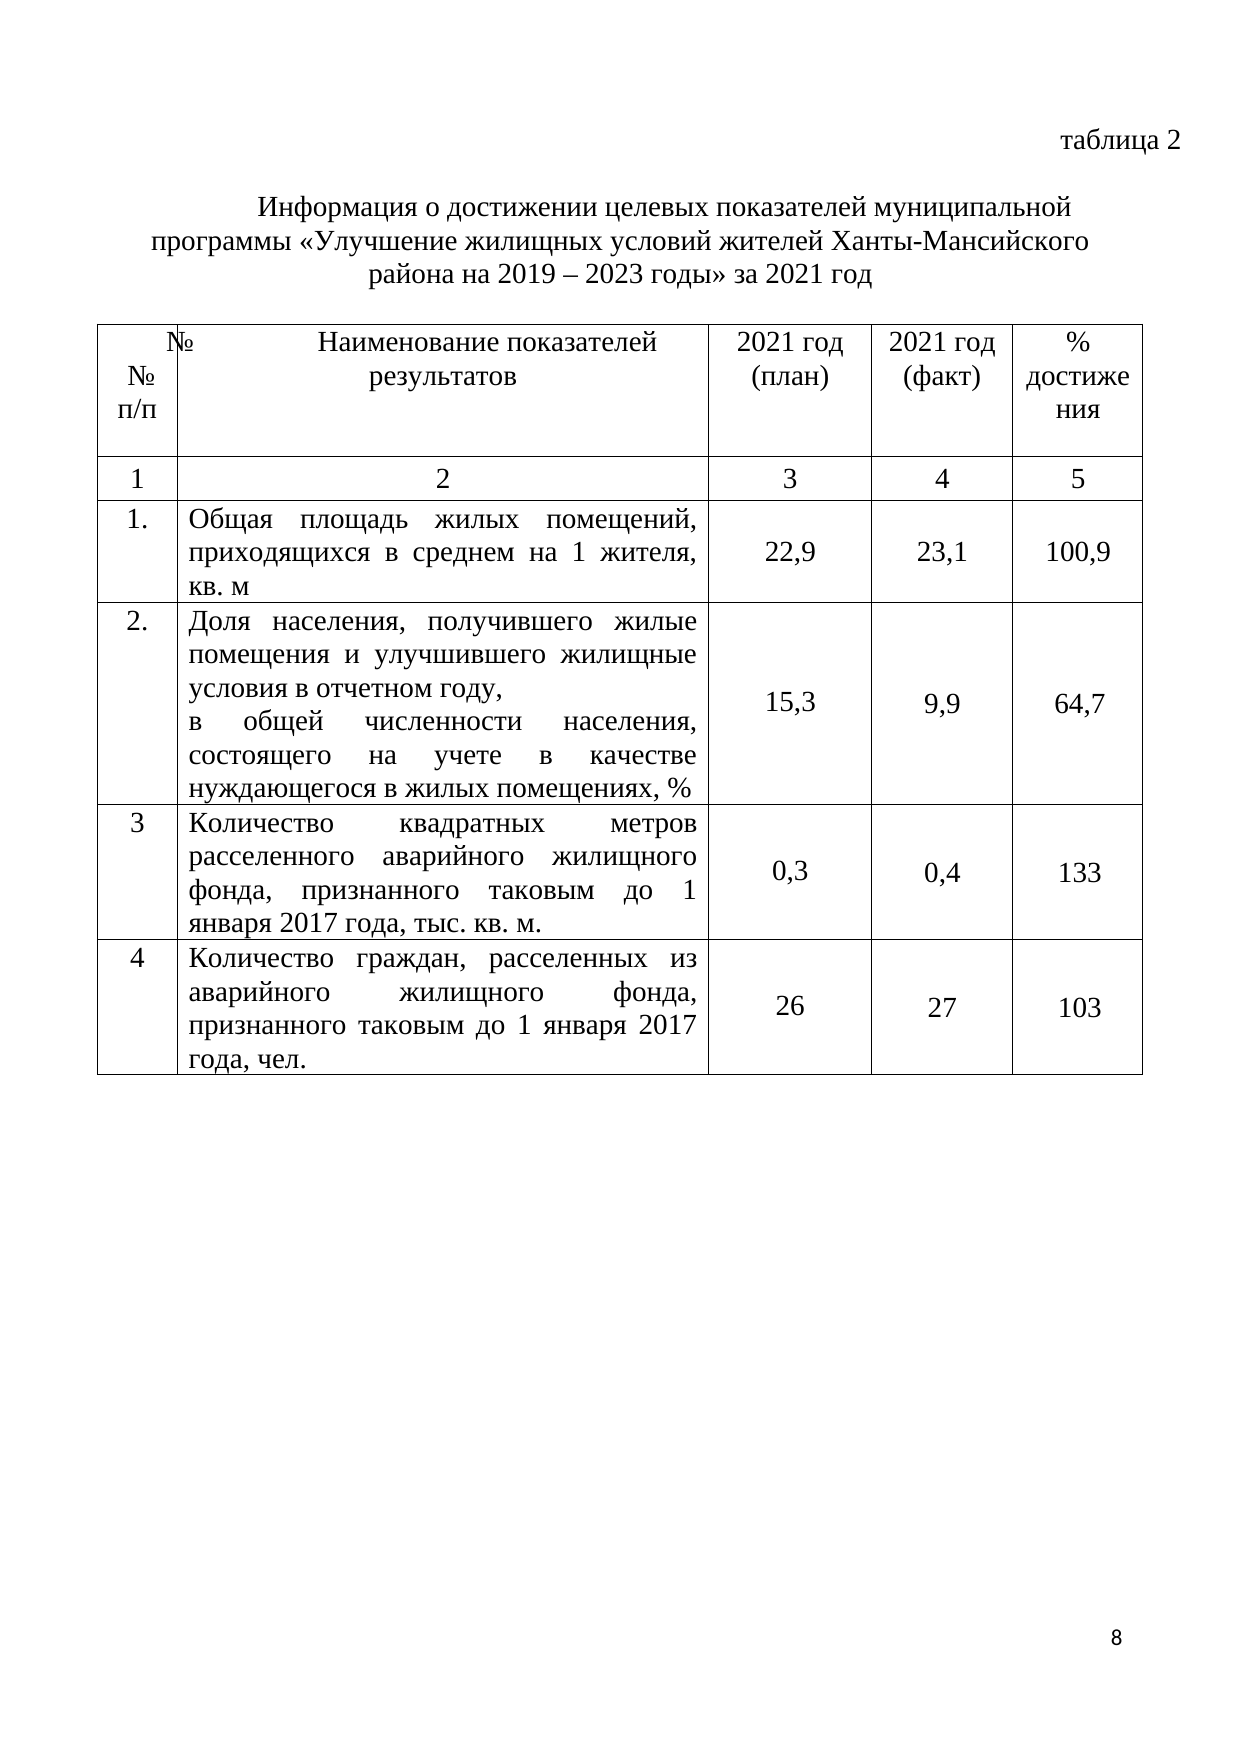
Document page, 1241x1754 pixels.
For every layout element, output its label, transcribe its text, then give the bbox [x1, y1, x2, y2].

table_cell 26 [709, 940, 871, 1074]
table_cell Количество граждан, расселенных из аварийного жилищного фонда, признанного таковым до 1 января 2017 года, чел. [178, 940, 708, 1074]
table_cell 64,7 [1013, 603, 1142, 804]
text таблица 2 [118, 122, 1181, 156]
table_cell 5 [1013, 457, 1142, 500]
table_cell 0,3 [709, 805, 871, 939]
table_cell Общая площадь жилых помещений, приходящихся в среднем на 1 жителя, кв. м [178, 501, 708, 602]
table_cell 9,9 [872, 603, 1012, 804]
table_cell 2 [178, 457, 708, 500]
table_cell Количество квадратных метров расселенного аварийного жилищного фонда, признанного таковым до 1 января 2017 года, тыс. кв. м. [178, 805, 708, 939]
table_cell 133 [1013, 805, 1142, 939]
table_header 2021 год (план) [709, 325, 871, 456]
table_cell 15,3 [709, 603, 871, 804]
table_cell 0,4 [872, 805, 1012, 939]
table_cell 2. [98, 603, 177, 804]
table_cell Доля населения, получившего жилые помещения и улучшившего жилищные условия в отчетном году, в общей численности населения, состоящего на учете в качестве нуждающегося в жилых помещениях, % [178, 603, 708, 804]
table_cell 3 [98, 805, 177, 939]
table_header 2021 год (факт) [872, 325, 1012, 456]
table_header % достижения [1013, 325, 1142, 456]
table_cell 4 [98, 940, 177, 1074]
table_cell 100,9 [1013, 501, 1142, 602]
table_cell 23,1 [872, 501, 1012, 602]
table_cell 3 [709, 457, 871, 500]
table_cell 1. [98, 501, 177, 602]
table_cell 1 [98, 457, 177, 500]
table_cell 103 [1013, 940, 1142, 1074]
text Информация о достижении целевых показателей муниципальной программы «Улучшение жилищных условий жителей Ханты-Мансийского района на 2019 – 2023 годы» за 2021 год [118, 189, 1122, 290]
table_header Наименование показателей результатов [178, 325, 708, 456]
table_header № № п/п [98, 325, 177, 456]
table_cell 27 [872, 940, 1012, 1074]
table_cell 22,9 [709, 501, 871, 602]
table_cell 4 [872, 457, 1012, 500]
